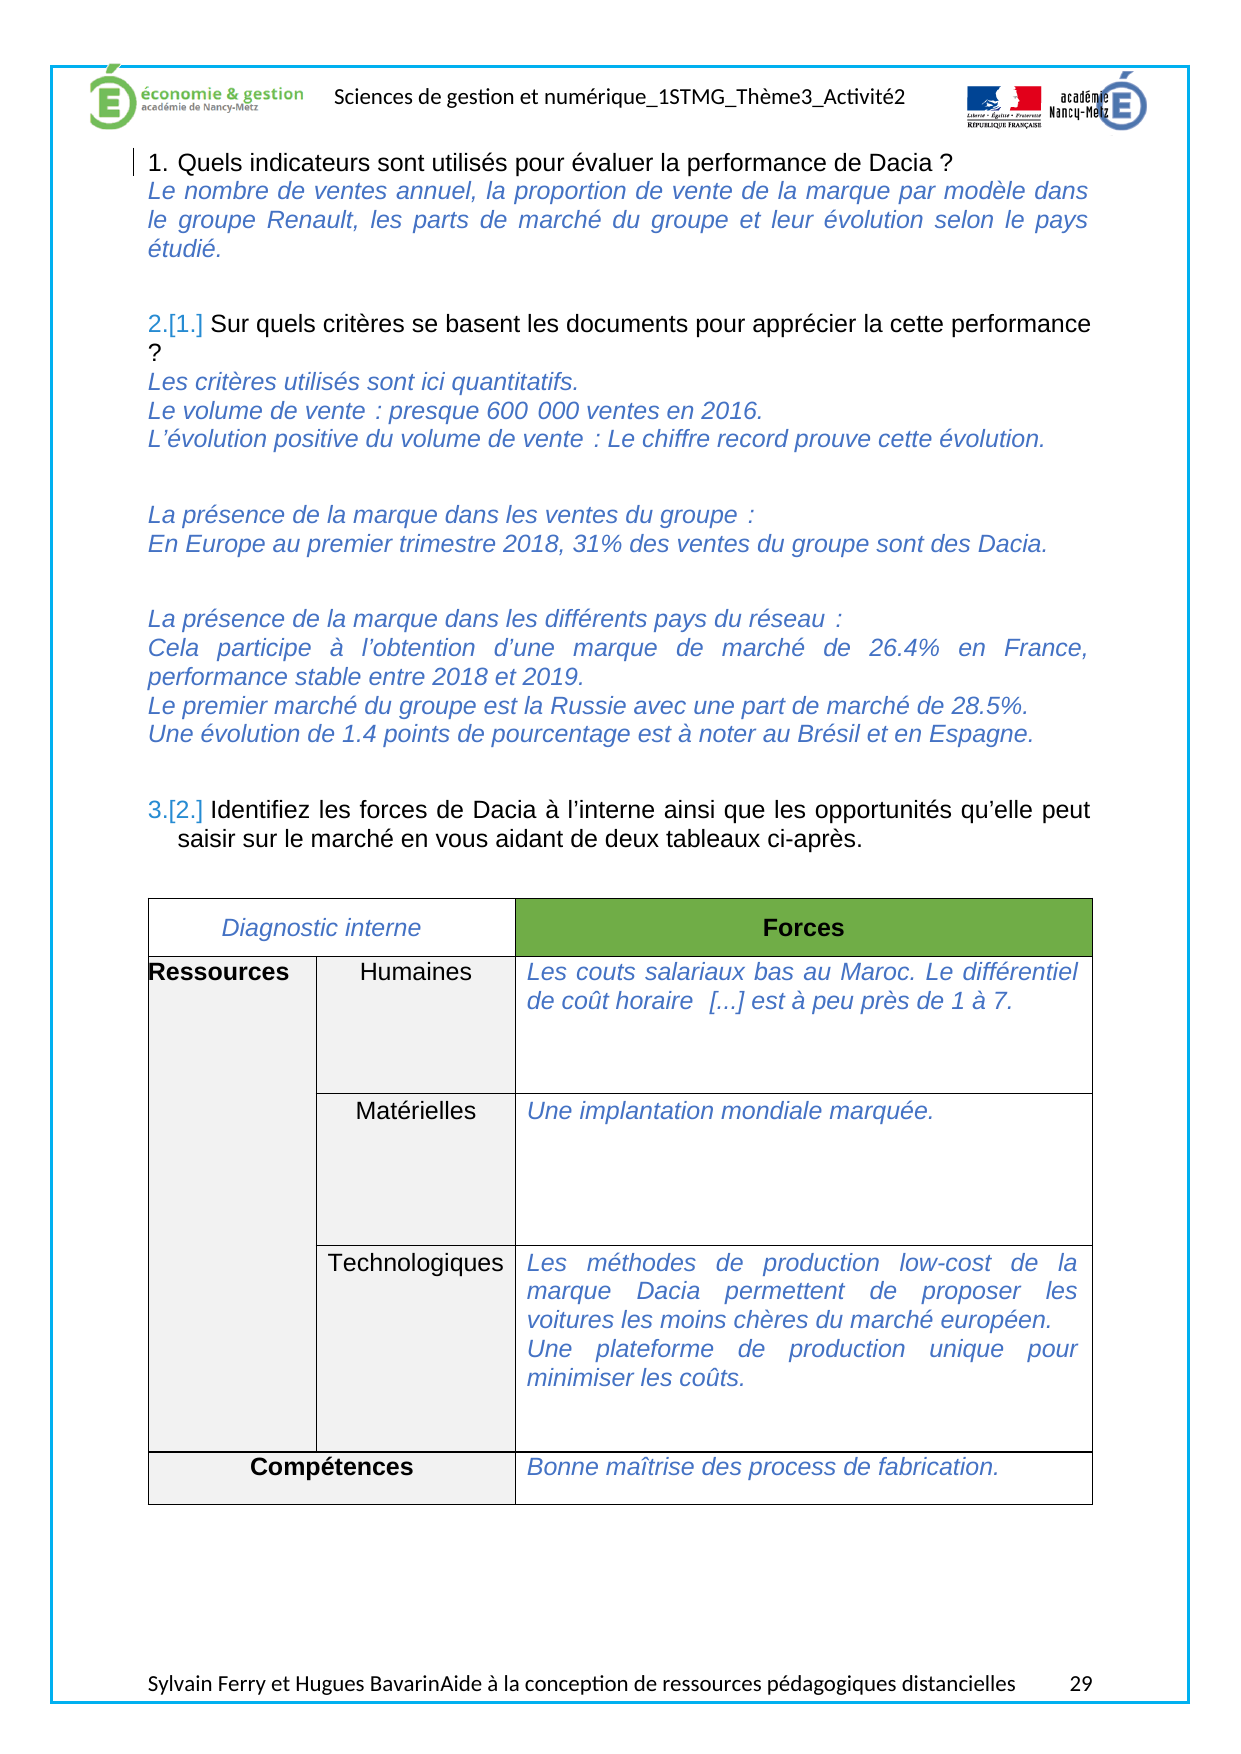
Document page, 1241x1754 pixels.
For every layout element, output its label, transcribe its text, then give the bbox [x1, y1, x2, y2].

text L’évolution positive du volume de vente : Le chiffre record prouve cette évolution. [148, 424, 1093, 453]
table_cell Une implantation mondiale marquée. [516, 1094, 1092, 1245]
list Identifiez les forces de Dacia à l’interne ainsi que les opportunités qu’elle peut saisir sur le marché en vous aidant de deux tableaux ci-après. [148, 795, 1093, 852]
text Le nombre de ventes annuel, la proportion de vente de la marque par modèle dans le groupe Renault, les parts de marché du groupe et leur évolution selon le pays étudié. [148, 176, 1093, 262]
table_cell Bonne maîtrise des process de fabrication. [516, 1453, 1092, 1504]
table_cell Technologiques [317, 1246, 515, 1451]
table_cell Ressources [149, 957, 316, 1451]
list Quels indicateurs sont utilisés pour évaluer la performance de Dacia ? [148, 147, 1093, 176]
table_header Forces [516, 899, 1092, 956]
table_cell Les méthodes de production low-cost de la marque Dacia permettent de proposer les voitures les moins chères du marché européen. Une plateforme de production unique pour minimiser les coûts. [516, 1246, 1092, 1451]
text Les critères utilisés sont ici quantitatifs. [148, 367, 1093, 396]
text Le volume de vente : presque 600 000 ventes en 2016. [148, 396, 1093, 424]
text Cela participe à l’obtention d’une marque de marché de 26.4% en France, performance stable entre 2018 et 2019. [148, 633, 1093, 691]
table_cell Matérielles [317, 1094, 515, 1245]
text La présence de la marque dans les différents pays du réseau : [148, 604, 1093, 633]
list Sur quels critères se basent les documents pour apprécier la cette performance ? [148, 309, 1093, 367]
table_header Diagnostic interne [149, 899, 515, 956]
text La présence de la marque dans les ventes du groupe : [148, 500, 1093, 529]
table_cell Les couts salariaux bas au Maroc. Le différentiel de coût horaire [...] est à peu près de 1 à 7. [516, 957, 1092, 1093]
text En Europe au premier trimestre 2018, 31% des ventes du groupe sont des Dacia. [148, 529, 1093, 557]
text Le premier marché du groupe est la Russie avec une part de marché de 28.5%. [148, 691, 1093, 719]
picture [84, 60, 303, 129]
text Une évolution de 1.4 points de pourcentage est à noter au Brésil et en Espagne. [148, 719, 1093, 748]
picture [964, 69, 1149, 142]
table_cell Compétences [149, 1453, 515, 1504]
table_cell Humaines [317, 957, 515, 1093]
